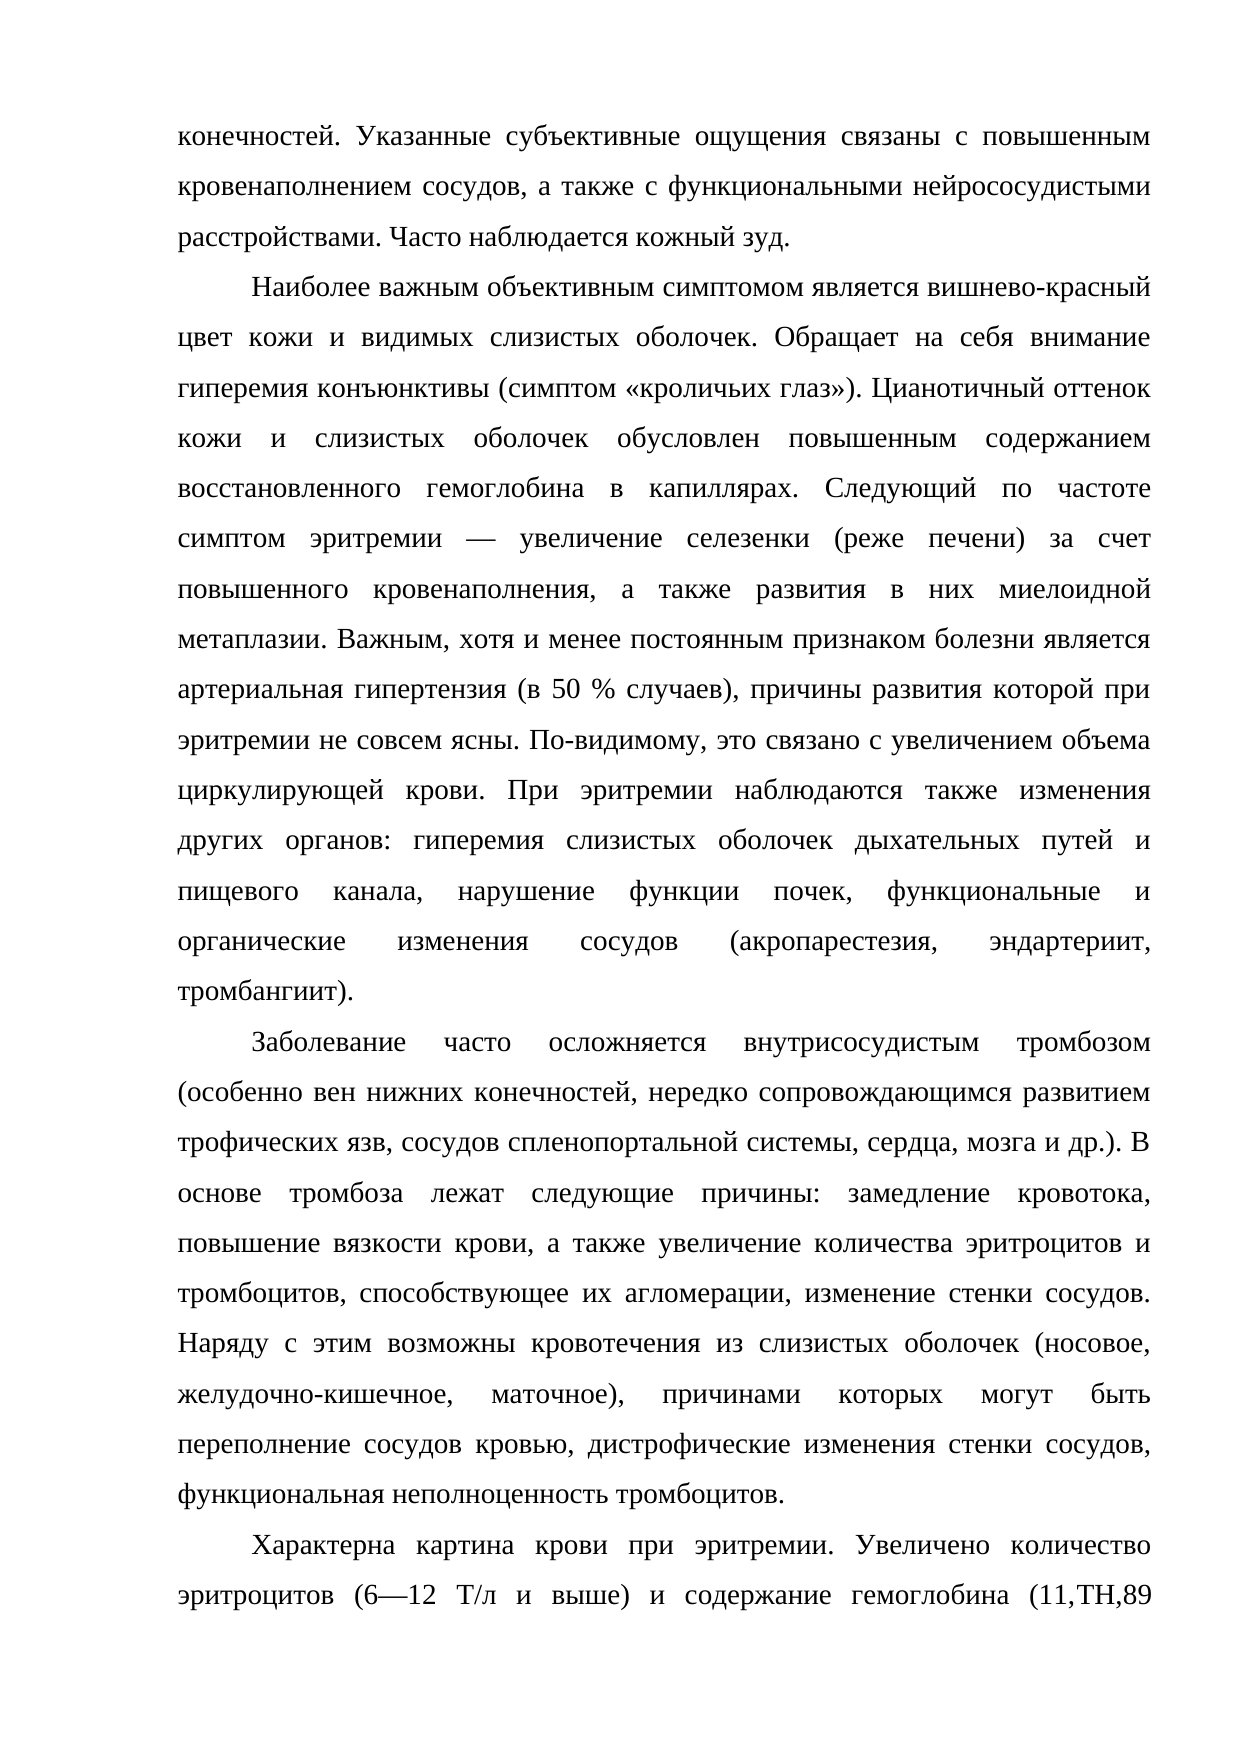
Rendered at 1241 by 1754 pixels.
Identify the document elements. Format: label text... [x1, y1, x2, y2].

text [177, 118, 1152, 252]
text Заболевание часто осложняется внутрисосудистым тромбозом (особенно вен нижних конечностей, нередко сопровождающимся развитием трофических язв, сосудов спленопортальной системы, сердца, мозга и др.). В основе тромбоза лежат следующие причины: замедление кровотока, повышение вязкости крови, а также увеличение количества эритроцитов и тромбоцитов, способствующее их агломерации, изменение стенки сосудов. Наряду с этим возможны кровотечения из слизистых оболочек (носовое, желудочно-кишечное, маточное), причинами которых могут быть переполнение сосудов кровью, дистрофические изменения стенки сосудов, функциональная неполноценность тромбоцитов. [177, 1024, 1152, 1510]
text Наиболее важным объективным симптомом является вишнево-красный цвет кожи и видимых слизистых оболочек. Обращает на себя внимание гиперемия конъюнктивы (симптом «кроличьих глаз»). Цианотичный оттенок кожи и слизистых оболочек обусловлен повышенным содержанием восстановленного гемоглобина в капиллярах. Следующий по частоте симптом эритремии — увеличение селезенки (реже печени) за счет повышенного кровенаполнения, а также развития в них миелоидной метаплазии. Важным, хотя и менее постоянным признаком болезни является артериальная гипертензия (в 50 % случаев), причины развития которой при эритремии не совсем ясны. По-видимому, это связано с увеличением объема циркулирующей крови. При эритремии наблюдаются также изменения других органов: гиперемия слизистых оболочек дыхательных путей и пищевого канала, нарушение функции почек, функциональные и органические изменения сосудов (акропарестезия, эндартериит, тромбангиит). [177, 269, 1152, 1007]
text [177, 1527, 1152, 1611]
